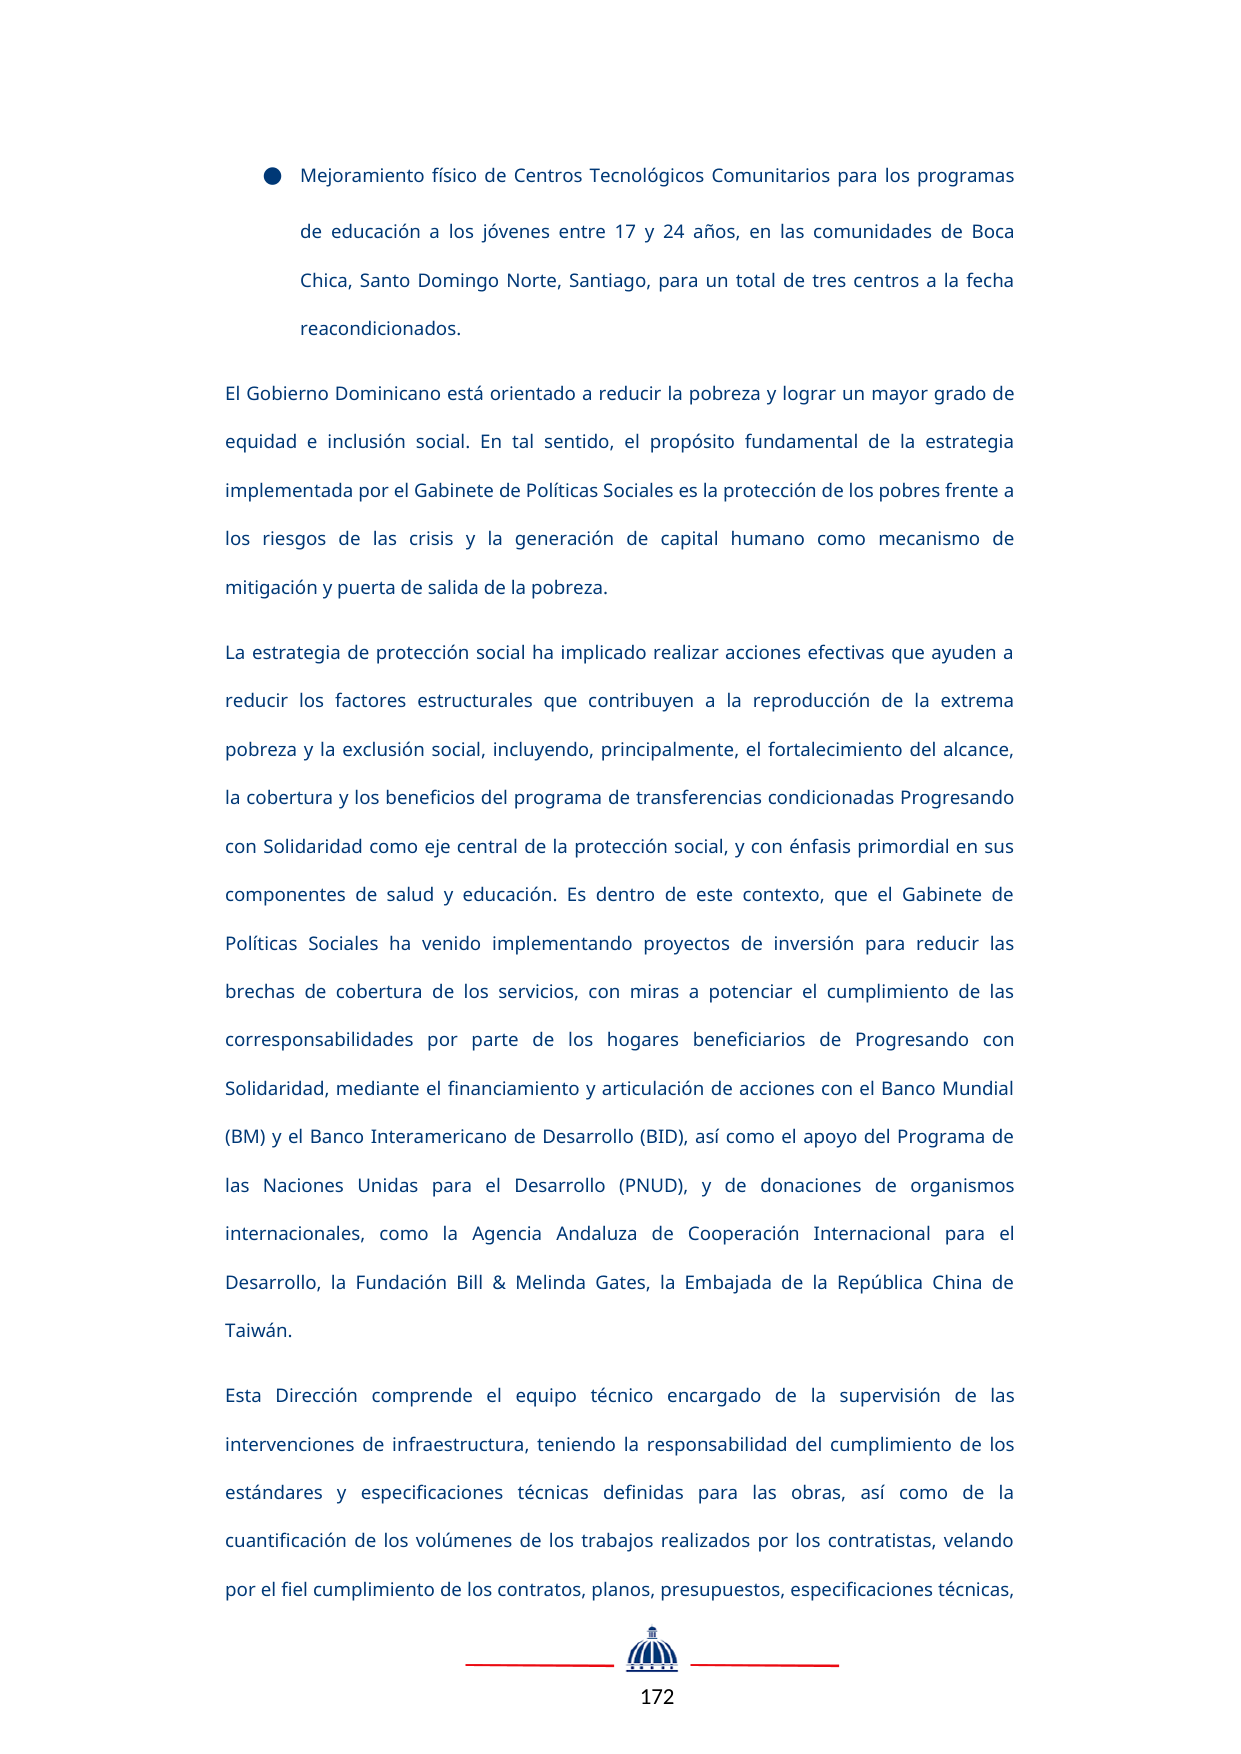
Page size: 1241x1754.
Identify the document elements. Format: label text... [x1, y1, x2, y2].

text La estrategia de protección social ha implicado realizar acciones efectivas que ayuden a reducir los factores estructurales que contribuyen a la reproducción de la extrema pobreza y la exclusión social, incluyendo, principalmente, el fortalecimiento del alcance, la cobertura y los beneficios del programa de transferencias condicionadas Progresando con Solidaridad como eje central de la protección social, y con énfasis primordial en sus componentes de salud y educación. Es dentro de este contexto, que el Gabinete de Políticas Sociales ha venido implementando proyectos de inversión para reducir las brechas de cobertura de los servicios, con miras a potenciar el cumplimiento de las corresponsabilidades por parte de los hogares beneficiarios de Progresando con Solidaridad, mediante el financiamiento y articulación de acciones con el Banco Mundial (BM) y el Banco Interamericano de Desarrollo (BID), así como el apoyo del Programa de las Naciones Unidas para el Desarrollo (PNUD), y de donaciones de organismos internacionales, como la Agencia Andaluza de Cooperación Internacional para el Desarrollo, la Fundación Bill & Melinda Gates, la Embajada de la República China de Taiwán. [225, 639, 1015, 1343]
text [225, 1382, 1015, 1602]
list Mejoramiento físico de Centros Tecnológicos Comunitarios para los programas de educación a los jóvenes entre 17 y 24 años, en las comunidades de Boca Chica, Santo Domingo Norte, Santiago, para un total de tres centros a la fecha reacondicionados. [262, 148, 1015, 341]
picture [461, 1620, 844, 1677]
text El Gobierno Dominicano está orientado a reducir la pobreza y lograr un mayor grado de equidad e inclusión social. En tal sentido, el propósito fundamental de la estrategia implementada por el Gabinete de Políticas Sociales es la protección de los pobres frente a los riesgos de las crisis y la generación de capital humano como mecanismo de mitigación y puerta de salida de la pobreza. [225, 380, 1015, 600]
